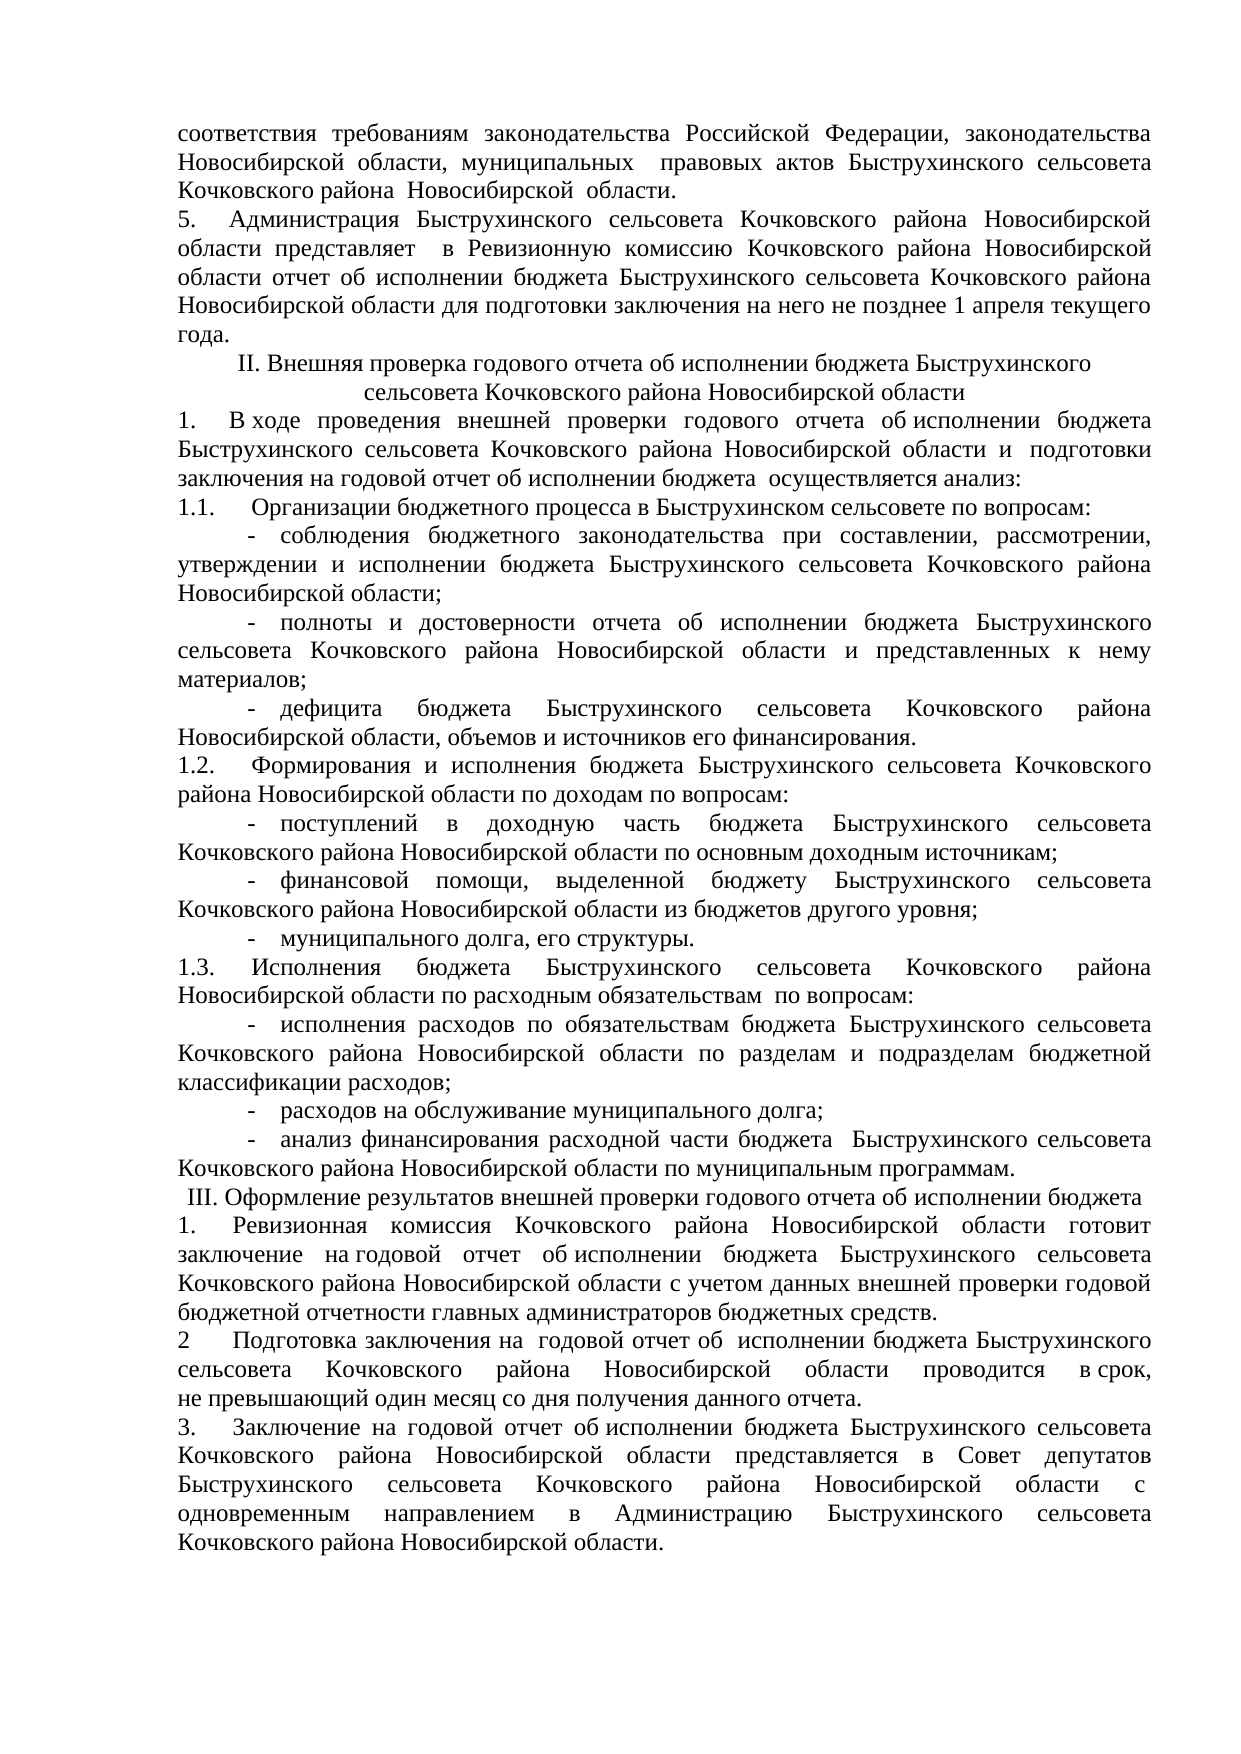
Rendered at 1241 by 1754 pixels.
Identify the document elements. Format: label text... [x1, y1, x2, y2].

text - поступлений в доходную часть бюджета Быструхинского сельсовета Кочковского района Новосибирской области по основным доходным источникам; [177, 808, 1152, 866]
text - анализ финансирования расходной части бюджета Быструхинского сельсовета Кочковского района Новосибирской области по муниципальным программам. [177, 1124, 1152, 1182]
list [177, 118, 1152, 204]
text - соблюдения бюджетного законодательства при составлении, рассмотрении, утверждении и исполнении бюджета Быструхинского сельсовета Кочковского района Новосибирской области; [177, 521, 1152, 607]
text 3. Заключение на годовой отчет об исполнении бюджета Быструхинского сельсовета Кочковского района Новосибирской области представляется в Совет депутатов Быструхинского сельсовета Кочковского района Новосибирской области с одновременным направлением в Администрацию Быструхинского сельсовета Кочковского района Новосибирской области. [177, 1412, 1152, 1556]
text 2 Подготовка заключения на годовой отчет об исполнении бюджета Быструхинского сельсовета Кочковского района Новосибирской области проводится в срок, не превышающий один месяц со дня получения данного отчета. [177, 1326, 1152, 1412]
text - исполнения расходов по обязательствам бюджета Быструхинского сельсовета Кочковского района Новосибирской области по разделам и подразделам бюджетной классификации расходов; [177, 1009, 1152, 1096]
text 1.2. Формирования и исполнения бюджета Быструхинского сельсовета Кочковского района Новосибирской области по доходам по вопросам: [177, 751, 1152, 808]
text - расходов на обслуживание муниципального долга; [177, 1096, 1152, 1124]
text 1.1. Организации бюджетного процесса в Быструхинском сельсовете по вопросам: [177, 492, 1152, 521]
text III. Оформление результатов внешней проверки годового отчета об исполнении бюджета [177, 1182, 1152, 1211]
text 1.3. Исполнения бюджета Быструхинского сельсовета Кочковского района Новосибирской области по расходным обязательствам по вопросам: [177, 952, 1152, 1009]
list 5. Администрация Быструхинского сельсовета Кочковского района Новосибирской области представляет в Ревизионную комиссию Кочковского района Новосибирской области отчет об исполнении бюджета Быструхинского сельсовета Кочковского района Новосибирской области для подготовки заключения на него не позднее 1 апреля текущего года. [177, 204, 1152, 348]
text - муниципального долга, его структуры. [177, 923, 1152, 952]
text - полноты и достоверности отчета об исполнении бюджета Быструхинского сельсовета Кочковского района Новосибирской области и представленных к нему материалов; [177, 607, 1152, 693]
text II. Внешняя проверка годового отчета об исполнении бюджета Быструхинского сельсовета Кочковского района Новосибирской области [177, 348, 1152, 406]
text - дефицита бюджета Быструхинского сельсовета Кочковского района Новосибирской области, объемов и источников его финансирования. [177, 693, 1152, 751]
text 1. Ревизионная комиссия Кочковского района Новосибирской области готовит заключение на годовой отчет об исполнении бюджета Быструхинского сельсовета Кочковского района Новосибирской области с учетом данных внешней проверки годовой бюджетной отчетности главных администраторов бюджетных средств. [177, 1211, 1152, 1326]
text 1. В ходе проведения внешней проверки годового отчета об исполнении бюджета Быструхинского сельсовета Кочковского района Новосибирской области и подготовки заключения на годовой отчет об исполнении бюджета осуществляется анализ: [177, 406, 1152, 492]
text - финансовой помощи, выделенной бюджету Быструхинского сельсовета Кочковского района Новосибирской области из бюджетов другого уровня; [177, 866, 1152, 923]
